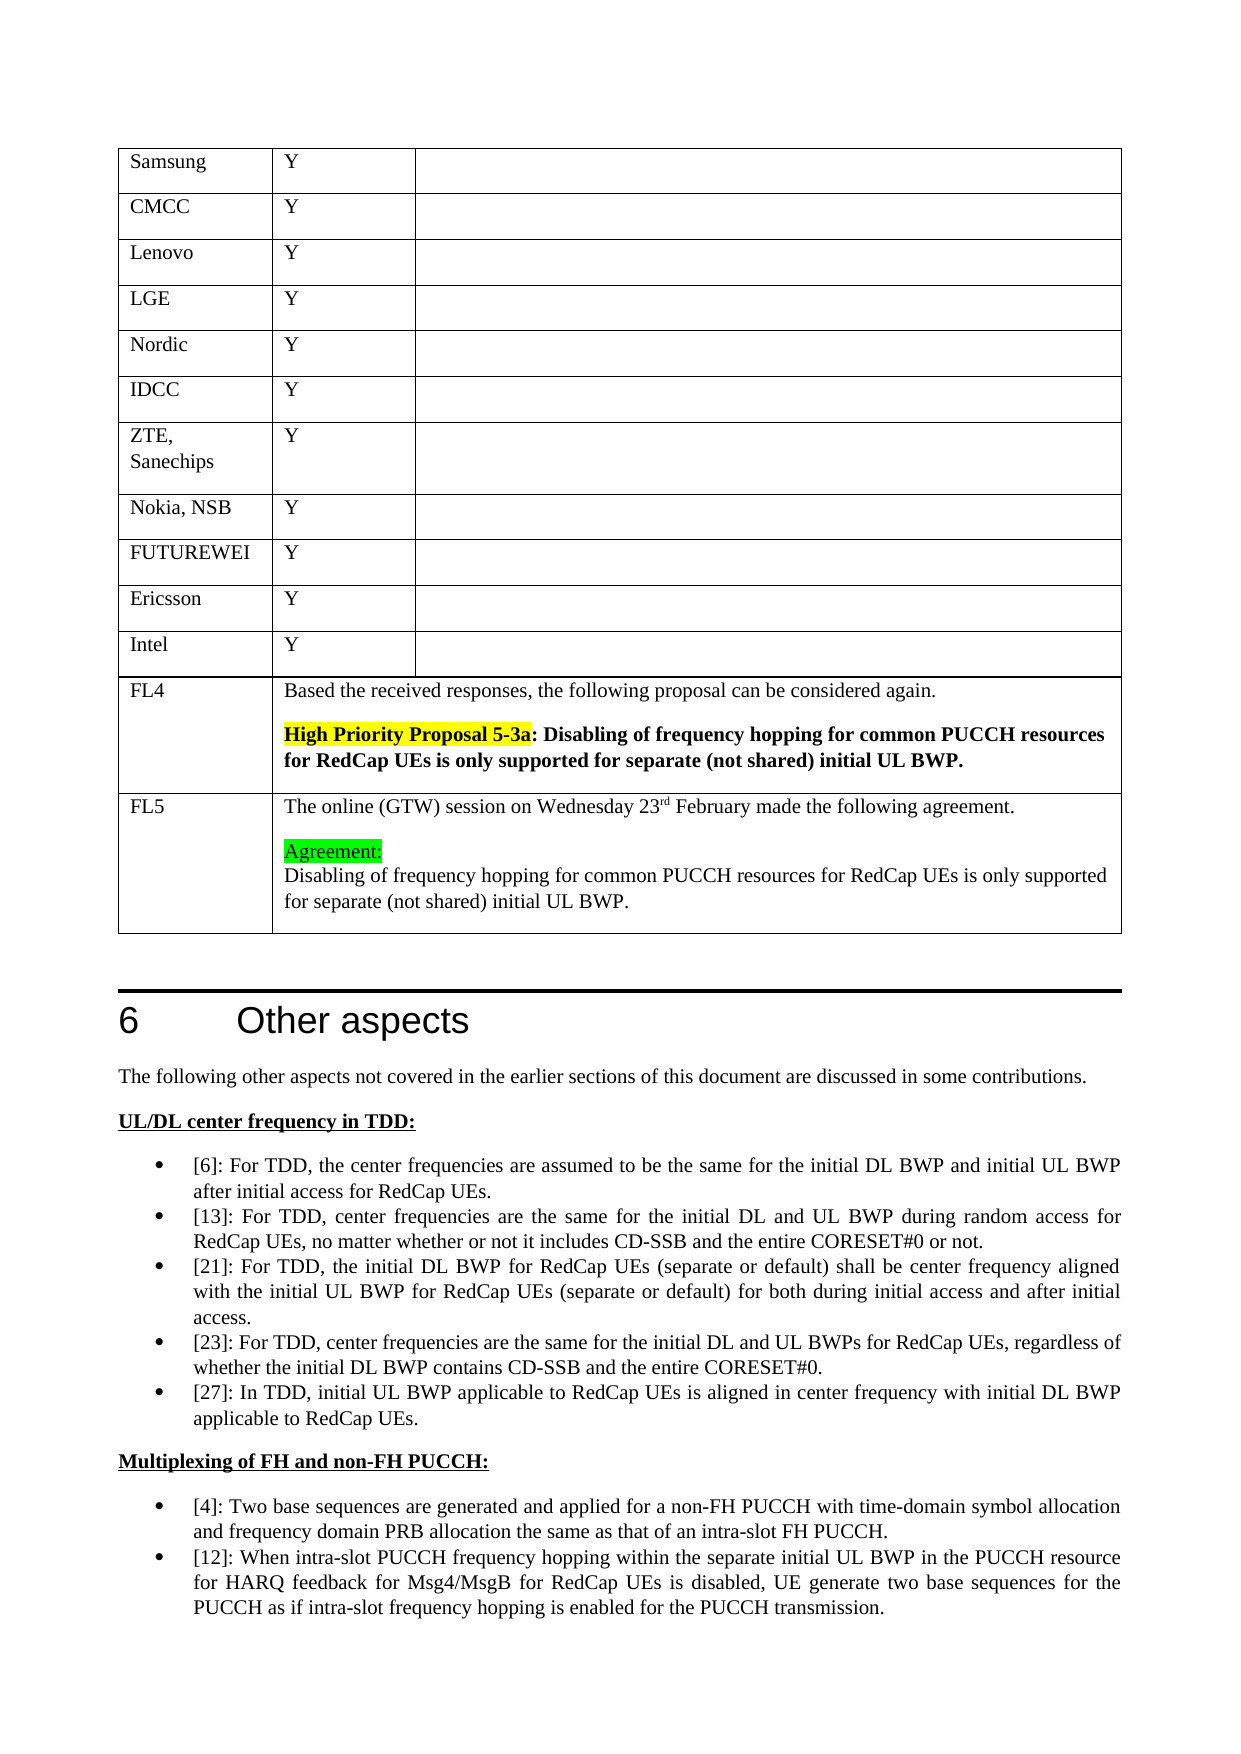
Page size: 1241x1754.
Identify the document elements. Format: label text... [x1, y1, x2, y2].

table_cell Y [273, 495, 415, 539]
table_cell Intel [119, 632, 272, 676]
table_cell Nordic [119, 331, 272, 376]
table_cell [416, 331, 1121, 376]
table_cell Y [273, 194, 415, 239]
table_cell FL5 [119, 794, 272, 933]
table_cell [416, 149, 1121, 193]
table_cell Y [273, 286, 415, 330]
list [12]: When intra-slot PUCCH frequency hopping within the separate initial UL BWP in the PUCCH resource for HARQ feedback for Msg4/MsgB for RedCap UEs is disabled, UE generate two base sequences for the PUCCH as if intra-slot frequency hopping is enabled for the PUCCH transmission. [156, 1544, 1122, 1619]
table_cell [416, 240, 1121, 285]
table_cell [416, 194, 1121, 239]
list [6]: For TDD, the center frequencies are assumed to be the same for the initial DL BWP and initial UL BWP after initial access for RedCap UEs. [156, 1153, 1122, 1203]
table_cell FUTUREWEI [119, 540, 272, 585]
table_cell IDCC [119, 377, 272, 422]
list [21]: For TDD, the initial DL BWP for RedCap UEs (separate or default) shall be center frequency aligned with the initial UL BWP for RedCap UEs (separate or default) for both during initial access and after initial access. [156, 1254, 1122, 1329]
table_cell [416, 286, 1121, 330]
table_cell Y [273, 540, 415, 585]
table_cell LGE [119, 286, 272, 330]
subtitle Other aspects [118, 993, 1122, 1042]
table_cell Based the received responses, the following proposal can be considered again. High Priority Proposal 5-3a: Disabling of frequency hopping for common PUCCH resources for RedCap UEs is only supported for separate (not shared) initial UL BWP. [273, 678, 1121, 793]
text Multiplexing of FH and non-FH PUCCH: [118, 1449, 1122, 1473]
table_cell Y [273, 377, 415, 422]
table_cell Samsung [119, 149, 272, 193]
table_cell CMCC [119, 194, 272, 239]
table_cell [416, 495, 1121, 539]
table_cell Ericsson [119, 586, 272, 631]
table_cell ZTE, Sanechips [119, 423, 272, 493]
text UL/DL center frequency in TDD: [118, 1109, 1122, 1133]
table_cell [416, 540, 1121, 585]
table_cell The online (GTW) session on Wednesday 23rd February made the following agreement. Agreement: Disabling of frequency hopping for common PUCCH resources for RedCap UEs is only supported for separate (not shared) initial UL BWP. [273, 794, 1121, 933]
table_cell [416, 632, 1121, 676]
list [27]: In TDD, initial UL BWP applicable to RedCap UEs is aligned in center frequency with initial DL BWP applicable to RedCap UEs. [156, 1380, 1122, 1429]
list [13]: For TDD, center frequencies are the same for the initial DL and UL BWP during random access for RedCap UEs, no matter whether or not it includes CD-SSB and the entire CORESET#0 or not. [156, 1204, 1122, 1253]
table_cell Nokia, NSB [119, 495, 272, 539]
table_cell Y [273, 149, 415, 193]
table_cell Y [273, 632, 415, 676]
table_cell Y [273, 586, 415, 631]
list [4]: Two base sequences are generated and applied for a non-FH PUCCH with time-domain symbol allocation and frequency domain PRB allocation the same as that of an intra-slot FH PUCCH. [156, 1494, 1122, 1543]
table_cell Y [273, 240, 415, 285]
table_cell Y [273, 423, 415, 493]
table_cell [416, 423, 1121, 493]
table_cell Lenovo [119, 240, 272, 285]
list [23]: For TDD, center frequencies are the same for the initial DL and UL BWPs for RedCap UEs, regardless of whether the initial DL BWP contains CD-SSB and the entire CORESET#0. [156, 1330, 1122, 1379]
table_cell Y [273, 331, 415, 376]
table_cell [416, 377, 1121, 422]
table_cell FL4 [119, 678, 272, 793]
table_cell [416, 586, 1121, 631]
text The following other aspects not covered in the earlier sections of this document are discussed in some contributions. [118, 1064, 1122, 1088]
